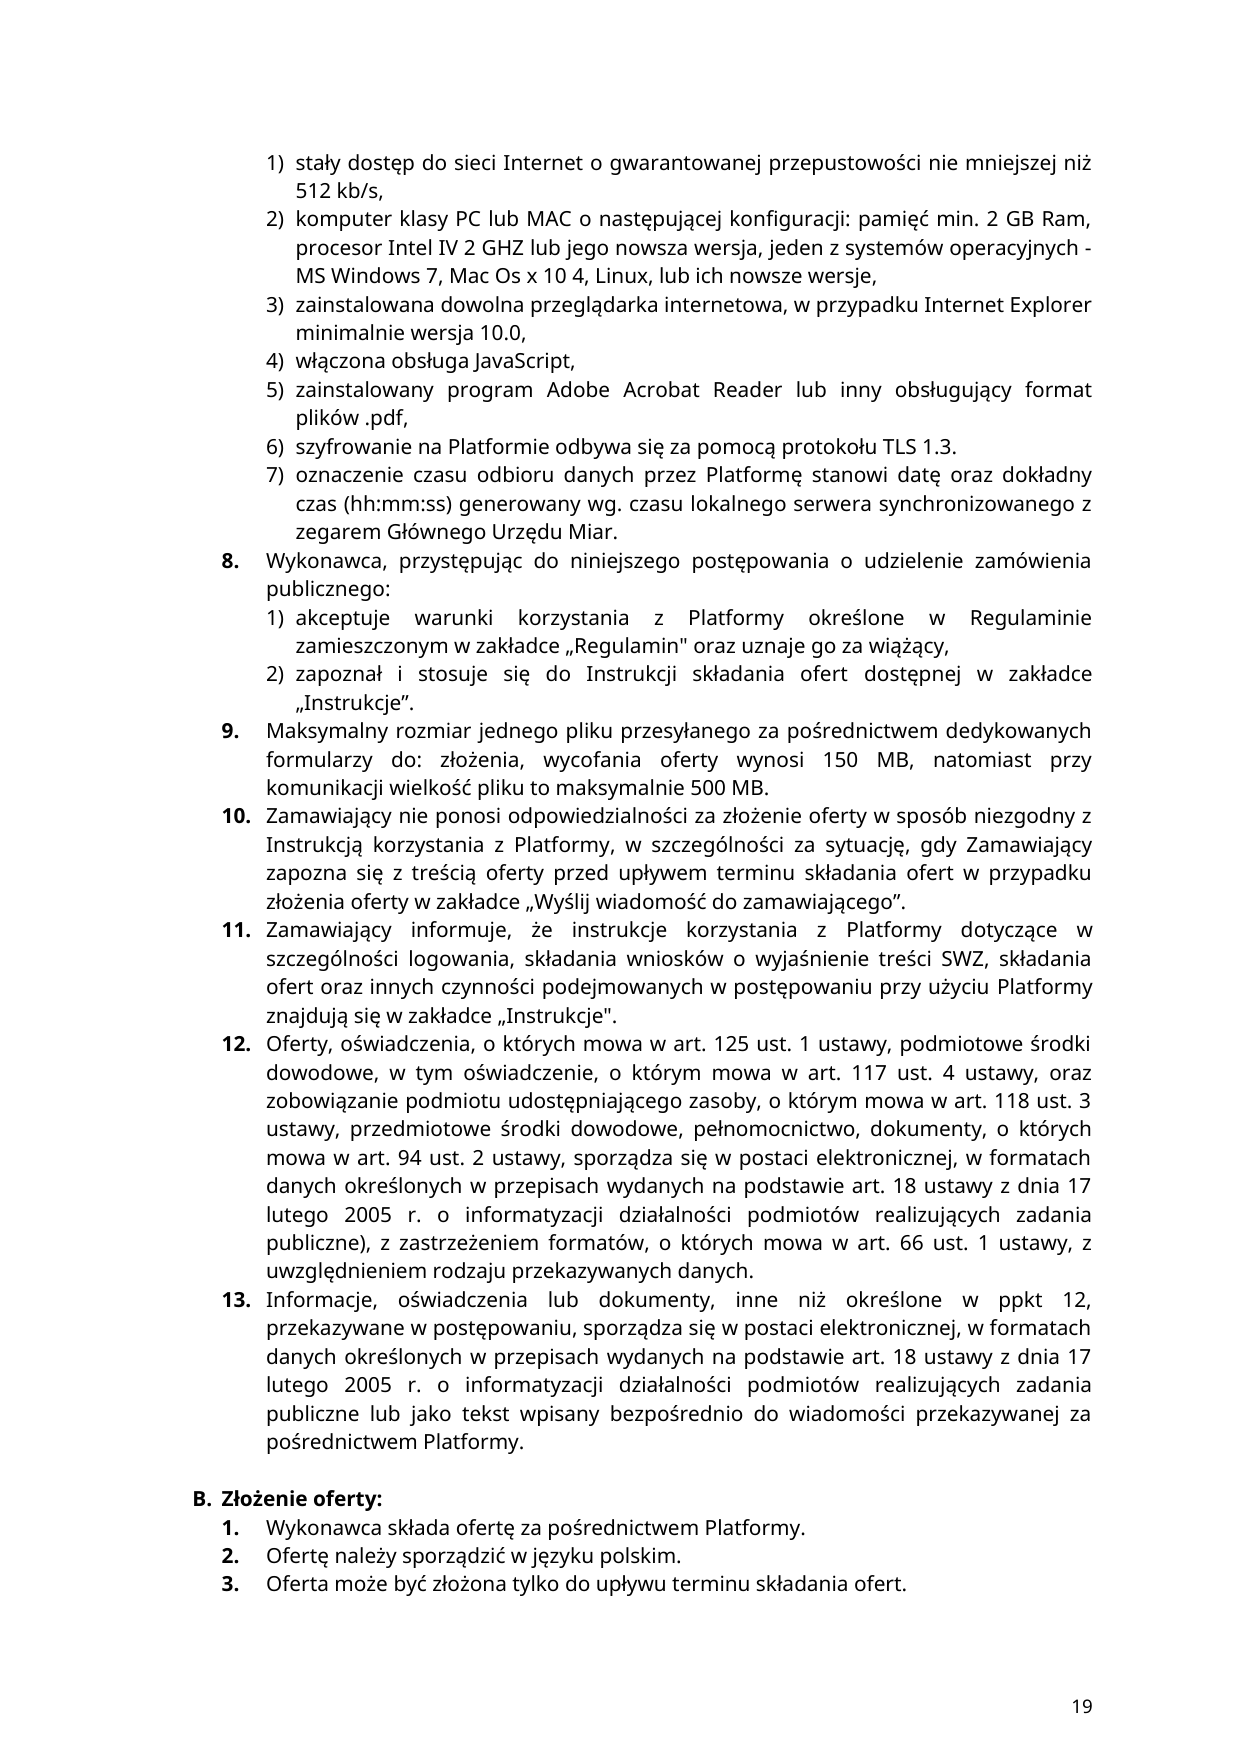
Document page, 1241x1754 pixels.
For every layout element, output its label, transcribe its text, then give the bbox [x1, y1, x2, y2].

list komputer klasy PC lub MAC o następującej konfiguracji: pamięć min. 2 GB Ram, procesor Intel IV 2 GHZ lub jego nowsza wersja, jeden z systemów operacyjnych - MS Windows 7, Mac Os x 10 4, Linux, lub ich nowsze wersje, [266, 204, 1093, 290]
list oznaczenie czasu odbioru danych przez Platformę stanowi datę oraz dokładny czas (hh:mm:ss) generowany wg. czasu lokalnego serwera synchronizowanego z zegarem Głównego Urzędu Miar. [266, 460, 1093, 546]
list Oferta może być złożona tylko do upływu terminu składania ofert. [221, 1569, 1093, 1598]
list Ofertę należy sporządzić w języku polskim. [221, 1541, 1093, 1569]
list zainstalowana dowolna przeglądarka internetowa, w przypadku Internet Explorer minimalnie wersja 10.0, [266, 290, 1093, 347]
list szyfrowanie na Platformie odbywa się za pomocą protokołu TLS 1.3. [266, 432, 1093, 460]
list włączona obsługa JavaScript, [266, 347, 1093, 375]
list Wykonawca składa ofertę za pośrednictwem Platformy. [221, 1513, 1093, 1541]
text B. Złożenie oferty: [192, 1484, 1093, 1513]
list Wykonawca, przystępując do niniejszego postępowania o udzielenie zamówienia publicznego: [221, 546, 1093, 603]
list stały dostęp do sieci Internet o gwarantowanej przepustowości nie mniejszej niż 512 kb/s, [266, 148, 1093, 204]
list Maksymalny rozmiar jednego pliku przesyłanego za pośrednictwem dedykowanych formularzy do: złożenia, wycofania oferty wynosi 150 MB, natomiast przy komunikacji wielkość pliku to maksymalnie 500 MB. [221, 716, 1093, 802]
list zapoznał i stosuje się do Instrukcji składania ofert dostępnej w zakładce „Instrukcje”. [266, 659, 1093, 716]
list Informacje, oświadczenia lub dokumenty, inne niż określone w ppkt 12, przekazywane w postępowaniu, sporządza się w postaci elektronicznej, w formatach danych określonych w przepisach wydanych na podstawie art. 18 ustawy z dnia 17 lutego 2005 r. o informatyzacji działalności podmiotów realizujących zadania publiczne lub jako tekst wpisany bezpośrednio do wiadomości przekazywanej za pośrednictwem Platformy. [221, 1285, 1093, 1456]
list Zamawiający nie ponosi odpowiedzialności za złożenie oferty w sposób niezgodny z Instrukcją korzystania z Platformy, w szczególności za sytuację, gdy Zamawiający zapozna się z treścią oferty przed upływem terminu składania ofert w przypadku złożenia oferty w zakładce „Wyślij wiadomość do zamawiającego”. [221, 802, 1093, 915]
list zainstalowany program Adobe Acrobat Reader lub inny obsługujący format plików .pdf, [266, 375, 1093, 432]
list akceptuje warunki korzystania z Platformy określone w Regulaminie zamieszczonym w zakładce „Regulamin" oraz uznaje go za wiążący, [266, 603, 1093, 659]
list Zamawiający informuje, że instrukcje korzystania z Platformy dotyczące w szczególności logowania, składania wniosków o wyjaśnienie treści SWZ, składania ofert oraz innych czynności podejmowanych w postępowaniu przy użyciu Platformy znajdują się w zakładce „Instrukcje". [221, 915, 1093, 1029]
list Oferty, oświadczenia, o których mowa w art. 125 ust. 1 ustawy, podmiotowe środki dowodowe, w tym oświadczenie, o którym mowa w art. 117 ust. 4 ustawy, oraz zobowiązanie podmiotu udostępniającego zasoby, o którym mowa w art. 118 ust. 3 ustawy, przedmiotowe środki dowodowe, pełnomocnictwo, dokumenty, o których mowa w art. 94 ust. 2 ustawy, sporządza się w postaci elektronicznej, w formatach danych określonych w przepisach wydanych na podstawie art. 18 ustawy z dnia 17 lutego 2005 r. o informatyzacji działalności podmiotów realizujących zadania publiczne), z zastrzeżeniem formatów, o których mowa w art. 66 ust. 1 ustawy, z uwzględnieniem rodzaju przekazywanych danych. [221, 1029, 1093, 1285]
